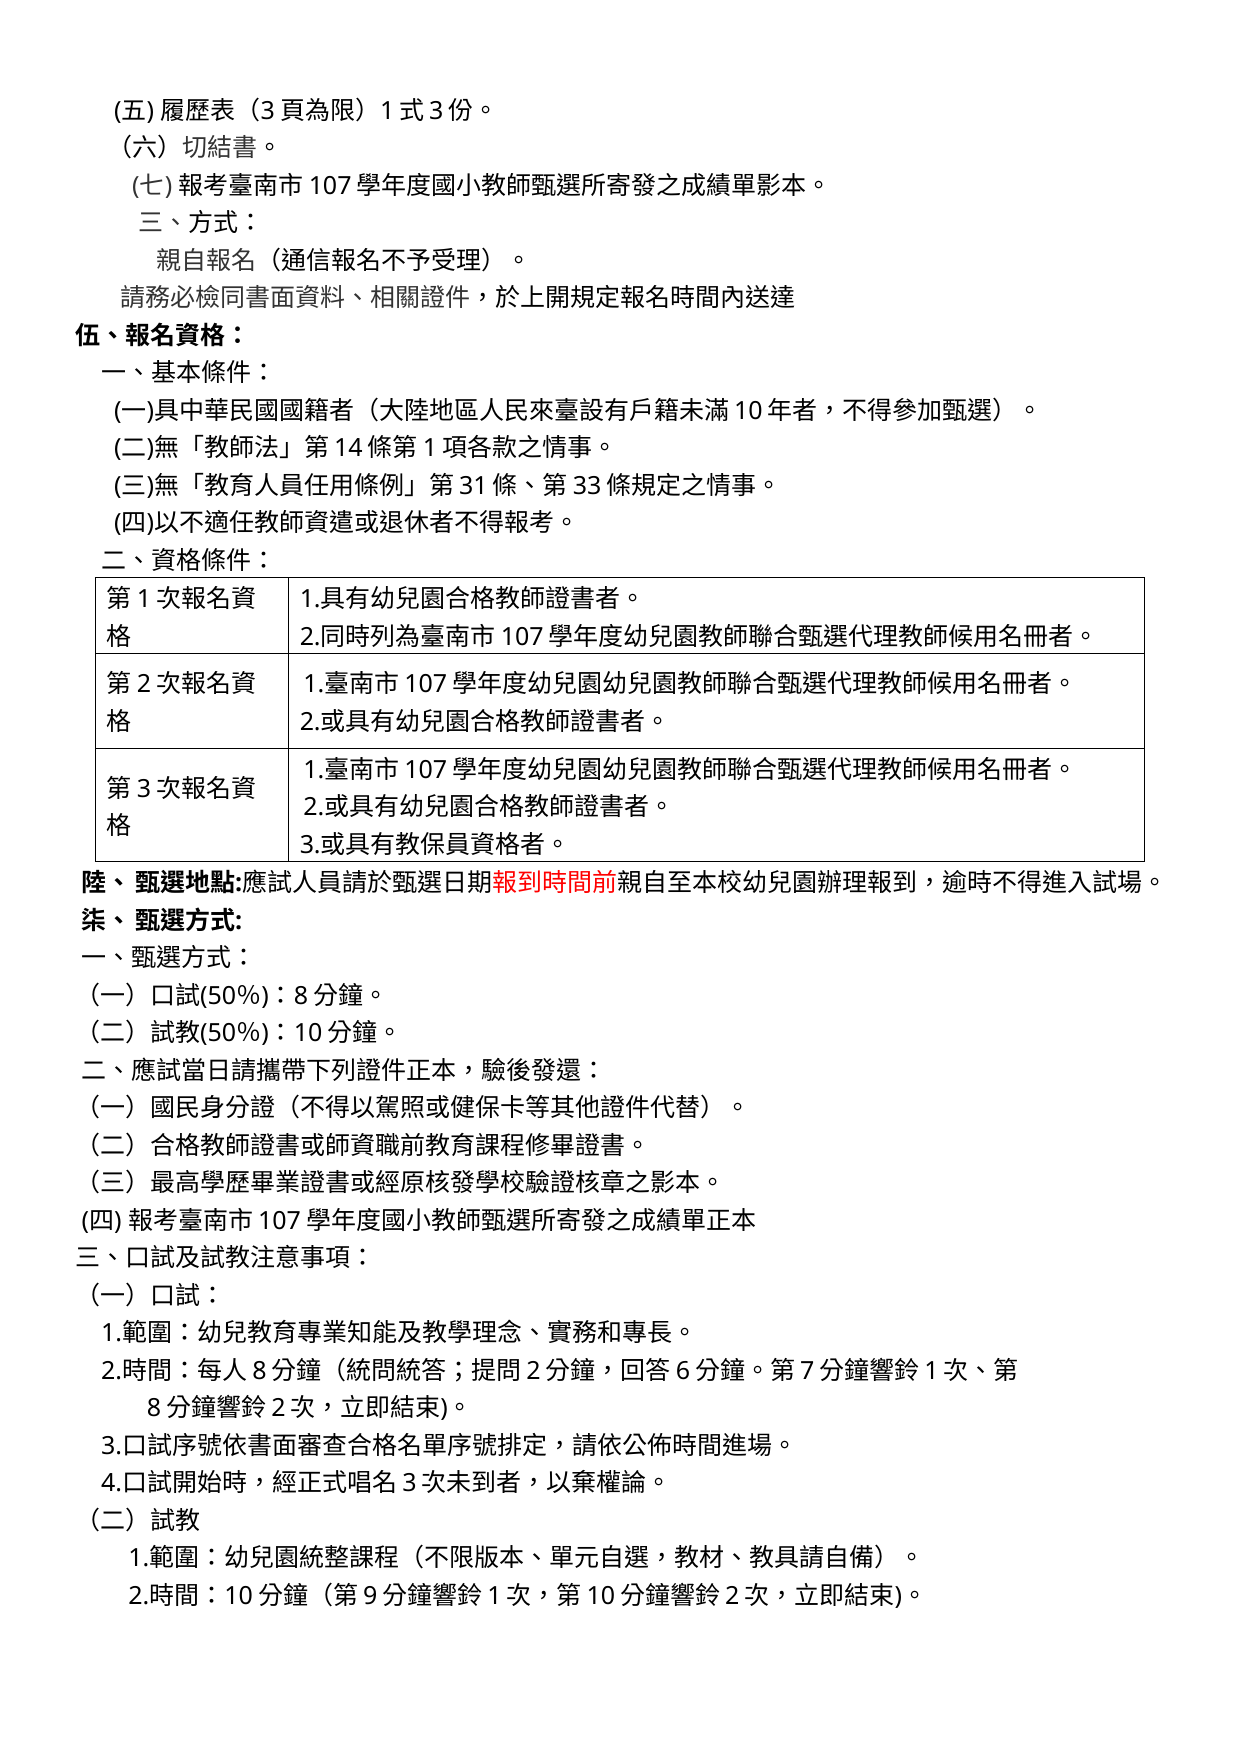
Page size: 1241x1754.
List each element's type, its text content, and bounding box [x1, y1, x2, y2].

text (五) 履歷表（3頁為限）1式3份。 [75, 89, 1165, 127]
text 8分鐘響鈴2次，立即結束)。 [108, 1387, 1165, 1425]
text 親自報名（通信報名不予受理）。 請務必檢同書面資料、相關證件，於上開規定報名時間內送達 [75, 239, 1165, 314]
table_cell 1.臺南市107學年度幼兒園幼兒園教師聯合甄選代理教師候用名冊者。 2.或具有幼兒園合格教師證書者。 [289, 654, 1144, 748]
table_header 第1次報名資格 [96, 578, 288, 653]
text 柒、 甄選方式: [75, 900, 1165, 937]
table_cell 第2次報名資格 [96, 654, 288, 748]
text (二)無「教師法」第14條第1項各款之情事。 [75, 427, 1165, 464]
text (四)以不適任教師資遣或退休者不得報考。 [75, 502, 1165, 539]
text 二、資格條件： [75, 539, 1165, 577]
table_header 1.具有幼兒園合格教師證書者。 2.同時列為臺南市107學年度幼兒園教師聯合甄選代理教師候用名冊者。 [289, 578, 1144, 653]
text 三、口試及試教注意事項： （一）口試： 1.範圍：幼兒教育專業知能及教學理念、實務和專長。 2.時間：每人8分鐘（統問統答；提問2分鐘，回答6分鐘。第7分鐘響鈴1次、第 [75, 1237, 1165, 1387]
text 一、甄選方式： （一）口試(50％)：8分鐘。 （二）試教(50％)：10分鐘。 二、應試當日請攜帶下列證件正本，驗後發還： （一）國民身分證（不得以駕照或健保卡等其他證件代替）。 （二）合格教師證書或師資職前教育課程修畢證書。 （三）最高學歷畢業證書或經原核發學校驗證核章之影本。 [75, 937, 1165, 1200]
table_cell 第3次報名資格 [96, 749, 288, 861]
text 3.口試序號依書面審查合格名單序號排定，請依公佈時間進場。 [75, 1425, 1165, 1462]
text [75, 1500, 1165, 1612]
text 4.口試開始時，經正式唱名3次未到者，以棄權論。 [75, 1462, 1165, 1500]
table_cell 1.臺南市107學年度幼兒園幼兒園教師聯合甄選代理教師候用名冊者。 2.或具有幼兒園合格教師證書者。 3.或具有教保員資格者。 [289, 749, 1144, 861]
text (一)具中華民國國籍者（大陸地區人民來臺設有戶籍未滿10年者，不得參加甄選）。 [75, 389, 1165, 427]
text (三)無「教育人員任用條例」第31條、第33條規定之情事。 [75, 464, 1165, 502]
text (四) 報考臺南市107學年度國小教師甄選所寄發之成績單正本 [75, 1200, 1165, 1237]
text 陸、 甄選地點:應試人員請於甄選日期報到時間前親自至本校幼兒園辦理報到，逾時不得進入試場。 [75, 862, 1165, 900]
text 伍、報名資格： [75, 314, 1165, 352]
text （六）切結書。 [75, 127, 1165, 164]
text 一、基本條件： [75, 352, 1165, 389]
text 三、方式： [75, 202, 1165, 239]
text (七) 報考臺南市107學年度國小教師甄選所寄發之成績單影本。 [75, 164, 1165, 202]
